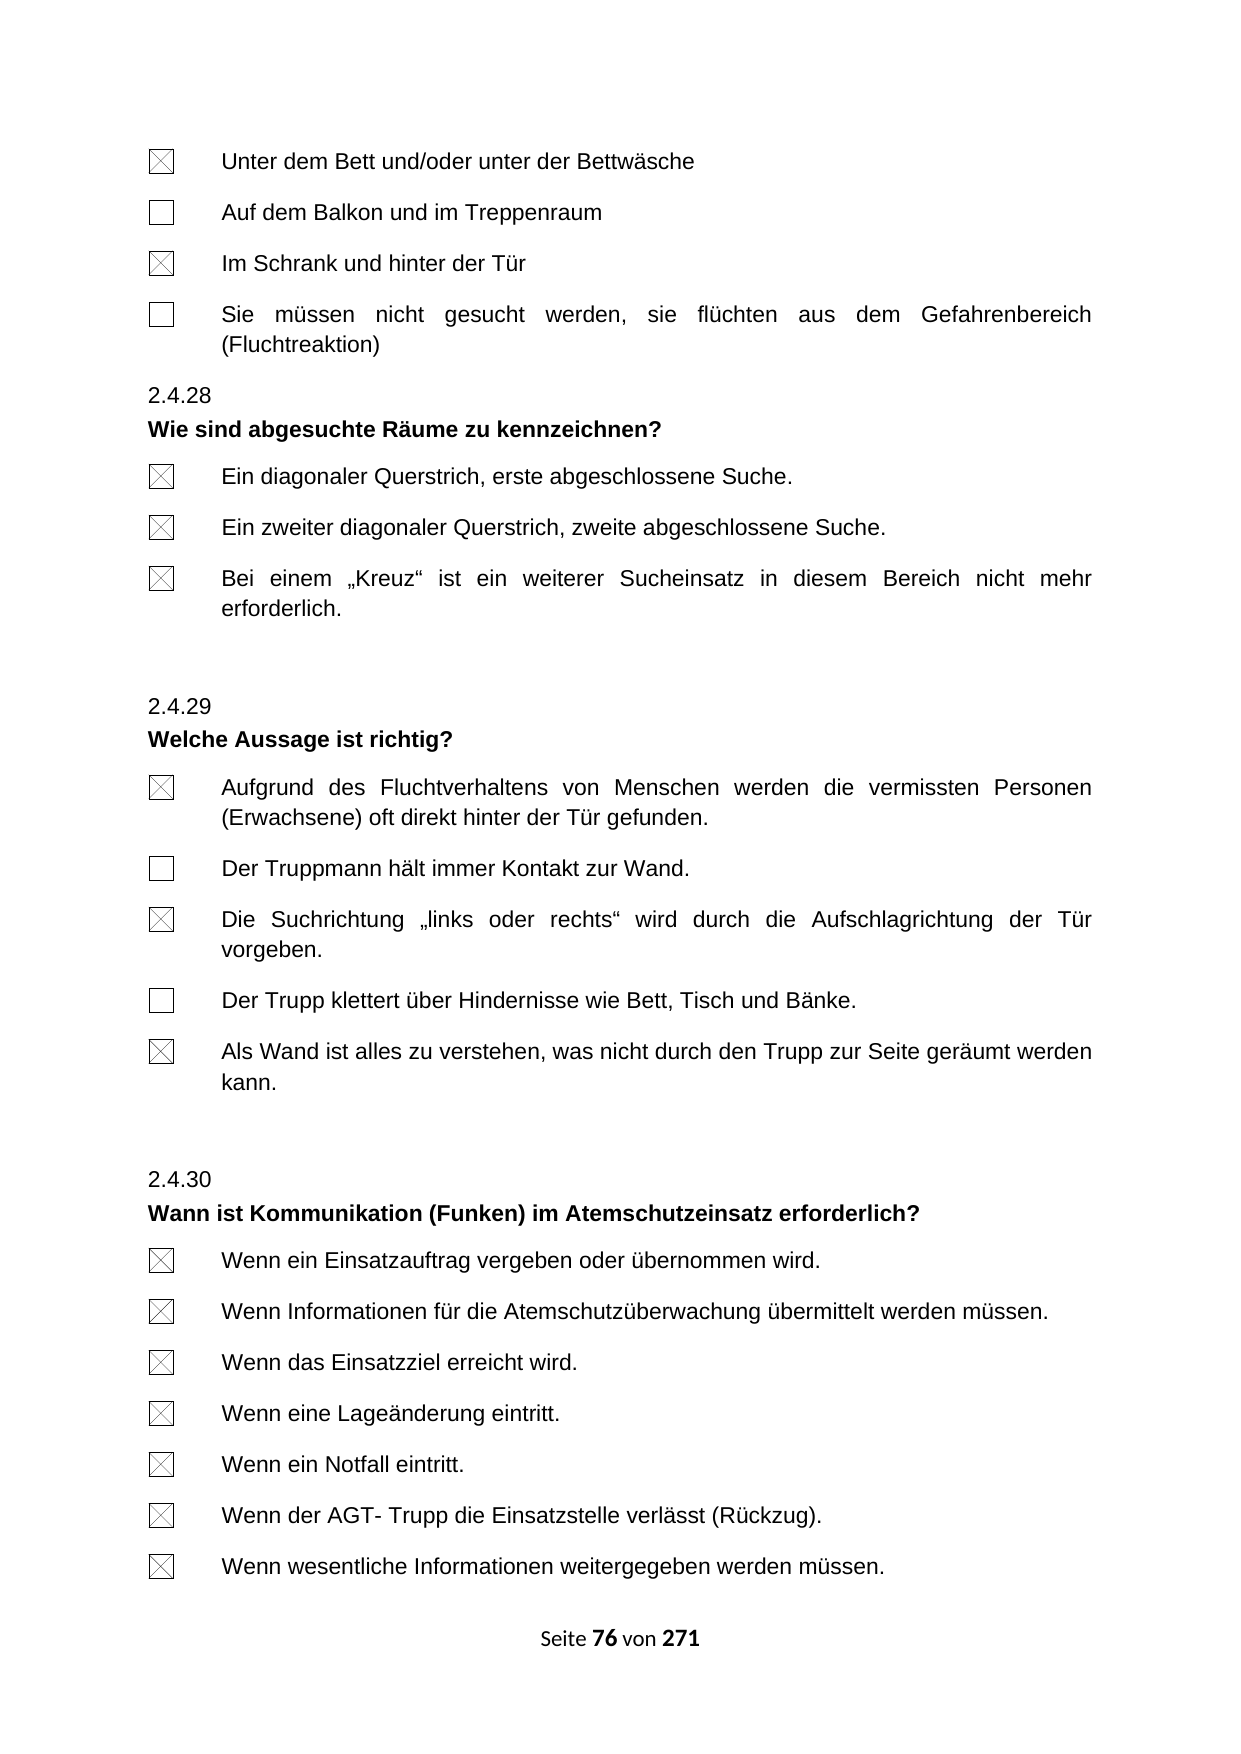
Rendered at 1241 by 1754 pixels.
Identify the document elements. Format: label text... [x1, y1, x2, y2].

text Die Suchrichtung „links oder rechts“ wird durch die Aufschlagrichtung der Tür vorgeben. [148, 906, 1093, 962]
text Wenn Informationen für die Atemschutzüberwachung übermittelt werden müssen. [173, 1298, 1093, 1324]
text Wann ist Kommunikation (Funken) im Atemschutzeinsatz erforderlich? [148, 1193, 1093, 1228]
text Ein diagonaler Querstrich, erste abgeschlossene Suche. [173, 463, 1093, 489]
text Bei einem „Kreuz“ ist ein weiterer Sucheinsatz in diesem Bereich nicht mehr erforderlich. [148, 565, 1093, 621]
text 2.4.30 [148, 1166, 1093, 1193]
text Der Trupp klettert über Hindernisse wie Bett, Tisch und Bänke. [148, 987, 1093, 1013]
text Wenn eine Lageänderung eintritt. [148, 1400, 1093, 1426]
text Als Wand ist alles zu verstehen, was nicht durch den Trupp zur Seite geräumt werden kann. [148, 1038, 1093, 1095]
text Wenn ein Einsatzauftrag vergeben oder übernommen wird. [173, 1247, 1093, 1273]
text Sie müssen nicht gesucht werden, sie flüchten aus dem Gefahrenbereich (Fluchtreaktion) [148, 301, 1093, 357]
text Der Truppmann hält immer Kontakt zur Wand. [148, 855, 1093, 881]
text Ein zweiter diagonaler Querstrich, zweite abgeschlossene Suche. [173, 514, 1093, 540]
text Wenn ein Notfall eintritt. [148, 1451, 1093, 1477]
text Wie sind abgesuchte Räume zu kennzeichnen? [148, 409, 1093, 444]
text 2.4.28 [148, 382, 1093, 409]
text Im Schrank und hinter der Tür [173, 250, 1093, 276]
text 2.4.29 [148, 693, 1093, 719]
text Wenn der AGT- Trupp die Einsatzstelle verlässt (Rückzug). [148, 1502, 1093, 1528]
text Wenn das Einsatzziel erreicht wird. [148, 1349, 1093, 1375]
text Unter dem Bett und/oder unter der Bettwäsche [173, 148, 1093, 174]
text Wenn wesentliche Informationen weitergegeben werden müssen. [148, 1553, 1093, 1579]
text Welche Aussage ist richtig? [148, 719, 1093, 755]
text Auf dem Balkon und im Treppenraum [148, 199, 1093, 225]
text Aufgrund des Fluchtverhaltens von Menschen werden die vermissten Personen (Erwachsene) oft direkt hinter der Tür gefunden. [148, 774, 1093, 830]
